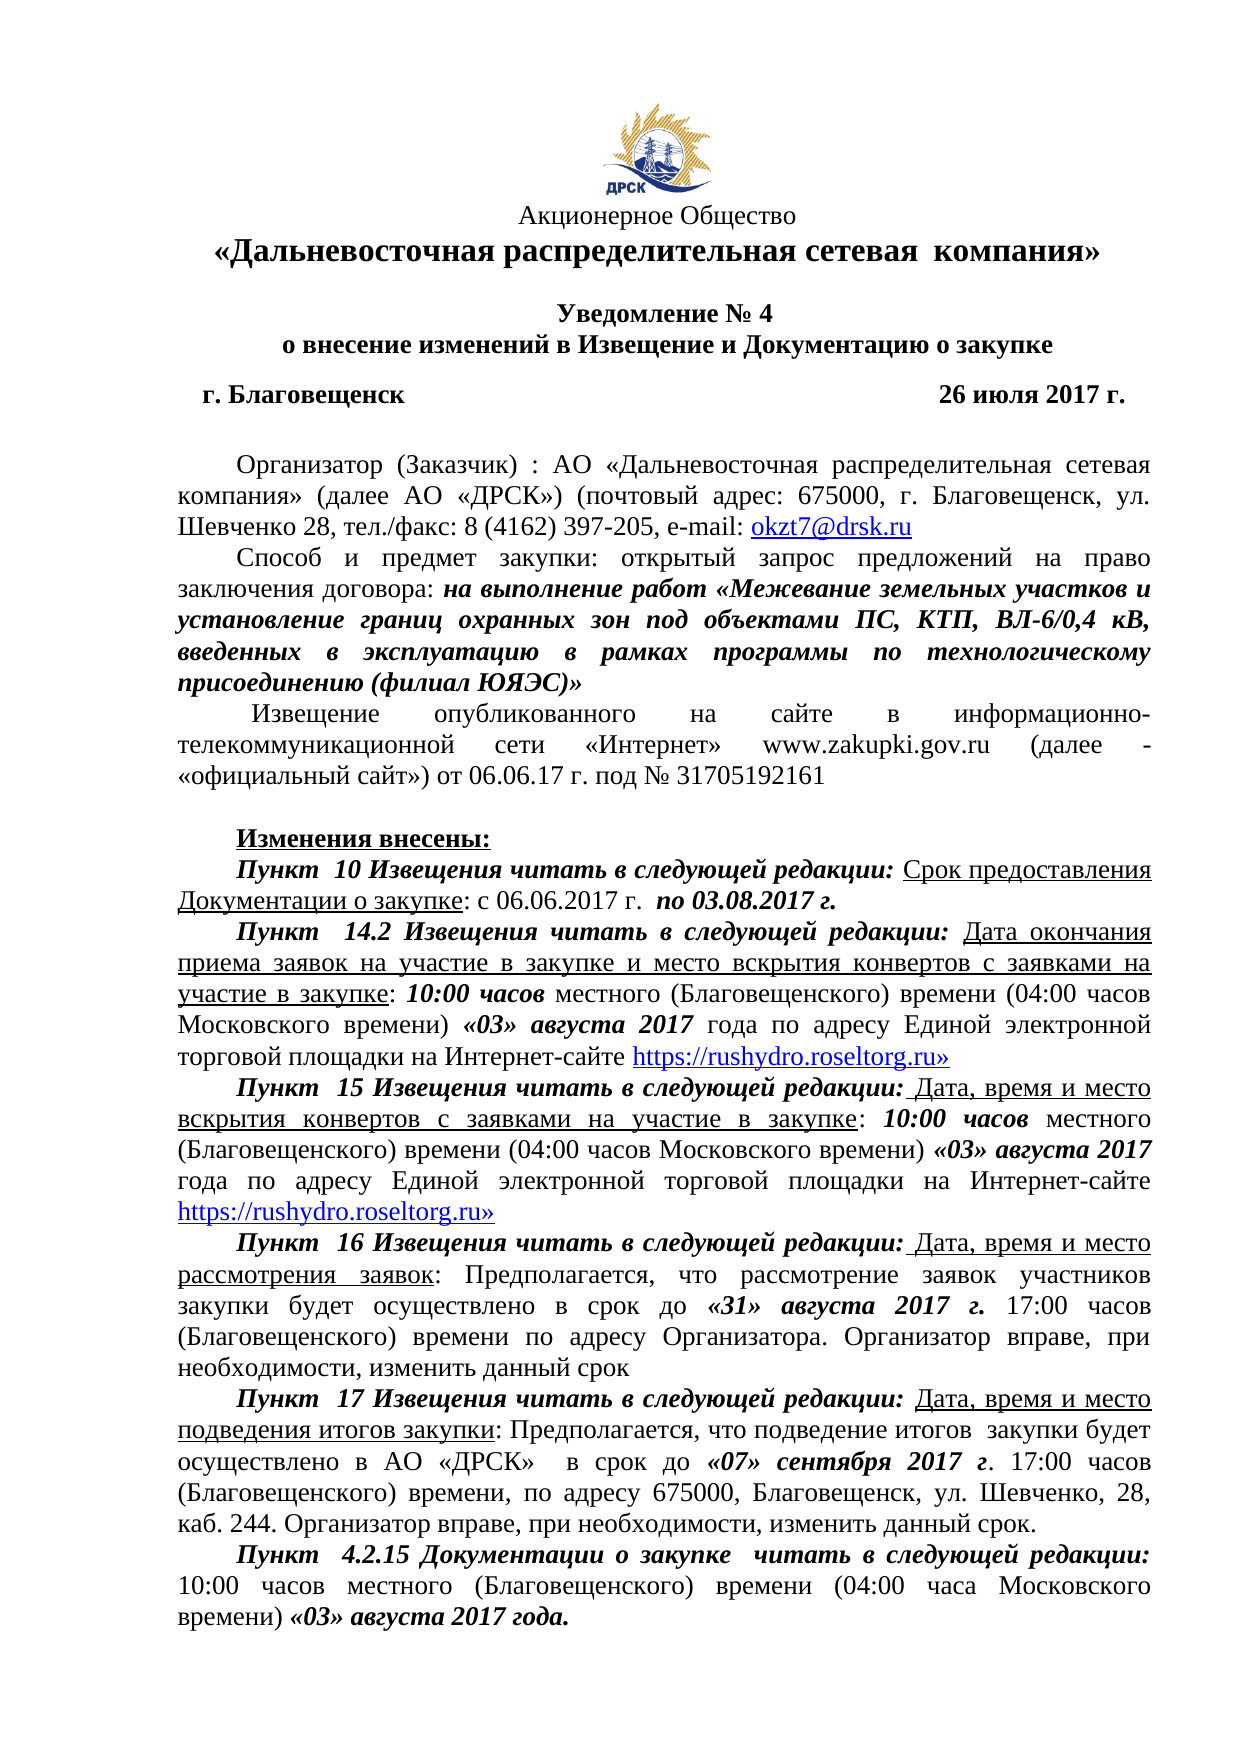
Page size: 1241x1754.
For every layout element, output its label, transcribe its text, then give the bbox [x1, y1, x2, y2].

text Изменения внесены: [177, 822, 1152, 853]
list Пункт 16 Извещения читать в следующей редакции: Дата, время и место рассмотрения заявок: Предполагается, что рассмотрение заявок участников закупки будет осуществлено в срок до «31» августа 2017 г. 17:00 часов (Благовещенского) времени по адресу Организатора. Организатор вправе, при необходимости, изменить данный срок [177, 1227, 1152, 1382]
text Организатор (Заказчик) : АО «Дальневосточная распределительная сетевая компания» (далее АО «ДРСК») (почтовый адрес: 675000, г. Благовещенск, ул. Шевченко 28, тел./факс: 8 (4162) 397-205, e-mail: okzt7@drsk.ru [177, 448, 1152, 541]
text о внесение изменений в Извещение и Документацию о закупке [177, 328, 1152, 359]
text Уведомление № 4 [177, 297, 1152, 328]
list Способ и предмет закупки: открытый запрос предложений на право заключения договора: на выполнение работ «Межевание земельных участков и установление границ охранных зон под объектами ПС, КТП, ВЛ-6/0,4 кВ, введенных в эксплуатацию в рамках программы по технологическому присоединению (филиал ЮЯЭС)» [177, 541, 1152, 697]
list г. Благовещенск 26 июля 2017 г. [177, 378, 1152, 409]
list Пункт 14.2 Извещения читать в следующей редакции: Дата окончания приема заявок на участие в закупке и место вскрытия конвертов с заявками на участие в закупке: 10:00 часов местного (Благовещенского) времени (04:00 часов Московского времени) «03» августа 2017 года по адресу Единой электронной торговой площадки на Интернет-сайте https://rushydro.roseltorg.ru» [177, 915, 1152, 973]
picture [602, 103, 712, 199]
subtitle Акционерное Общество [177, 199, 1137, 230]
list Пункт 17 Извещения читать в следующей редакции: Дата, время и место подведения итогов закупки: Предполагается, что подведение итогов закупки будет осуществлено в АО «ДРСК» в срок до «07» сентября 2017 г. 17:00 часов (Благовещенского) времени, по адресу 675000, Благовещенск, ул. Шевченко, 28, каб. 244. Организатор вправе, при необходимости, изменить данный срок. [177, 1382, 1152, 1538]
list Пункт 10 Извещения читать в следующей редакции: Срок предоставления Документации о закупке: с 06.06.2017 г. по 03.08.2017 г. [177, 853, 1152, 915]
text Пункт 4.2.15 Документации о закупке читать в следующей редакции: 10:00 часов местного (Благовещенского) времени (04:00 часа Московского времени) «03» августа 2017 года. [177, 1538, 1152, 1631]
list Извещение опубликованного на сайте в информационно-телекоммуникационной сети «Интернет» www.zakupki.gov.ru (далее - «официальный сайт») от 06.06.17 г. под № 31705192161 [177, 697, 1152, 791]
list Пункт 14.2 Извещения читать в следующей редакции: Дата окончания приема заявок на участие в закупке и место вскрытия конвертов с заявками на участие в закупке: 10:00 часов местного (Благовещенского) времени (04:00 часов Московского времени) «03» августа 2017 года по адресу Единой электронной торговой площадки на Интернет-сайте https://rushydro.roseltorg.ru» [177, 974, 1152, 1071]
list Пункт 15 Извещения читать в следующей редакции: Дата, время и место вскрытия конвертов с заявками на участие в закупке: 10:00 часов местного (Благовещенского) времени (04:00 часов Московского времени) «03» августа 2017 года по адресу Единой электронной торговой площадки на Интернет-сайте https://rushydro.roseltorg.ru» [177, 1071, 1152, 1227]
text «Дальневосточная распределительная сетевая компания» [177, 230, 1137, 268]
